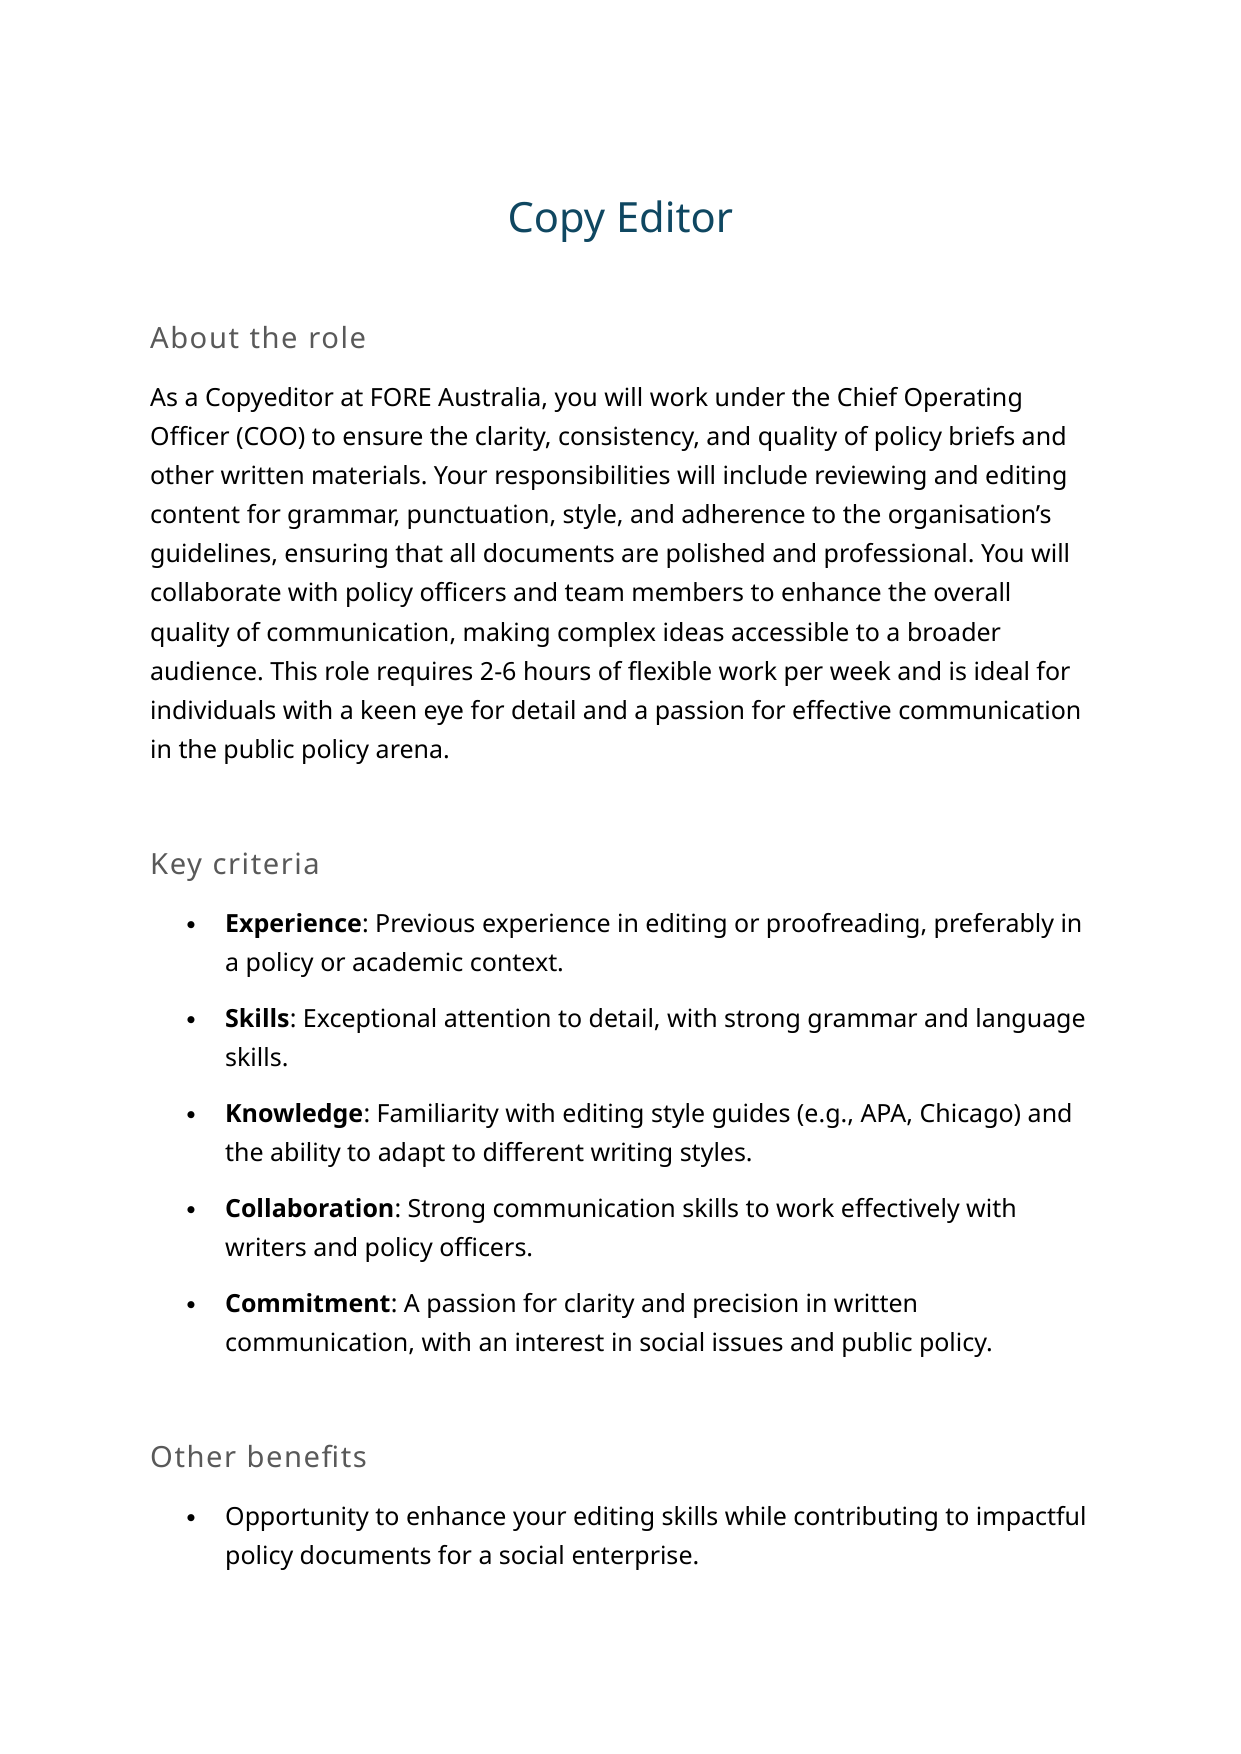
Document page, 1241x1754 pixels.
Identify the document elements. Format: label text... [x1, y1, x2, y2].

list Opportunity to enhance your editing skills while contributing to impactful policy documents for a social enterprise. [187, 1499, 1090, 1572]
list Skills: Exceptional attention to detail, with strong grammar and language skills. [187, 1001, 1090, 1074]
subtitle Other benefits [150, 1436, 1090, 1476]
list Knowledge: Familiarity with editing style guides (e.g., APA, Chicago) and the ability to adapt to different writing styles. [187, 1096, 1090, 1169]
list Commitment: A passion for clarity and precision in written communication, with an interest in social issues and public policy. [187, 1286, 1090, 1359]
list Experience: Previous experience in editing or proofreading, preferably in a policy or academic context. [187, 906, 1090, 979]
subtitle Key criteria [150, 843, 1090, 883]
subtitle Copy Editor [150, 187, 1090, 244]
subtitle About the role [150, 317, 1090, 357]
text As a Copyeditor at FORE Australia, you will work under the Chief Operating Officer (COO) to ensure the clarity, consistency, and quality of policy briefs and other written materials. Your responsibilities will include reviewing and editing content for grammar, punctuation, style, and adherence to the organisation’s guidelines, ensuring that all documents are polished and professional. You will collaborate with policy officers and team members to enhance the overall quality of communication, making complex ideas accessible to a broader audience. This role requires 2-6 hours of flexible work per week and is ideal for individuals with a keen eye for detail and a passion for effective communication in the public policy arena. [150, 379, 1090, 766]
list Collaboration: Strong communication skills to work effectively with writers and policy officers. [187, 1191, 1090, 1264]
